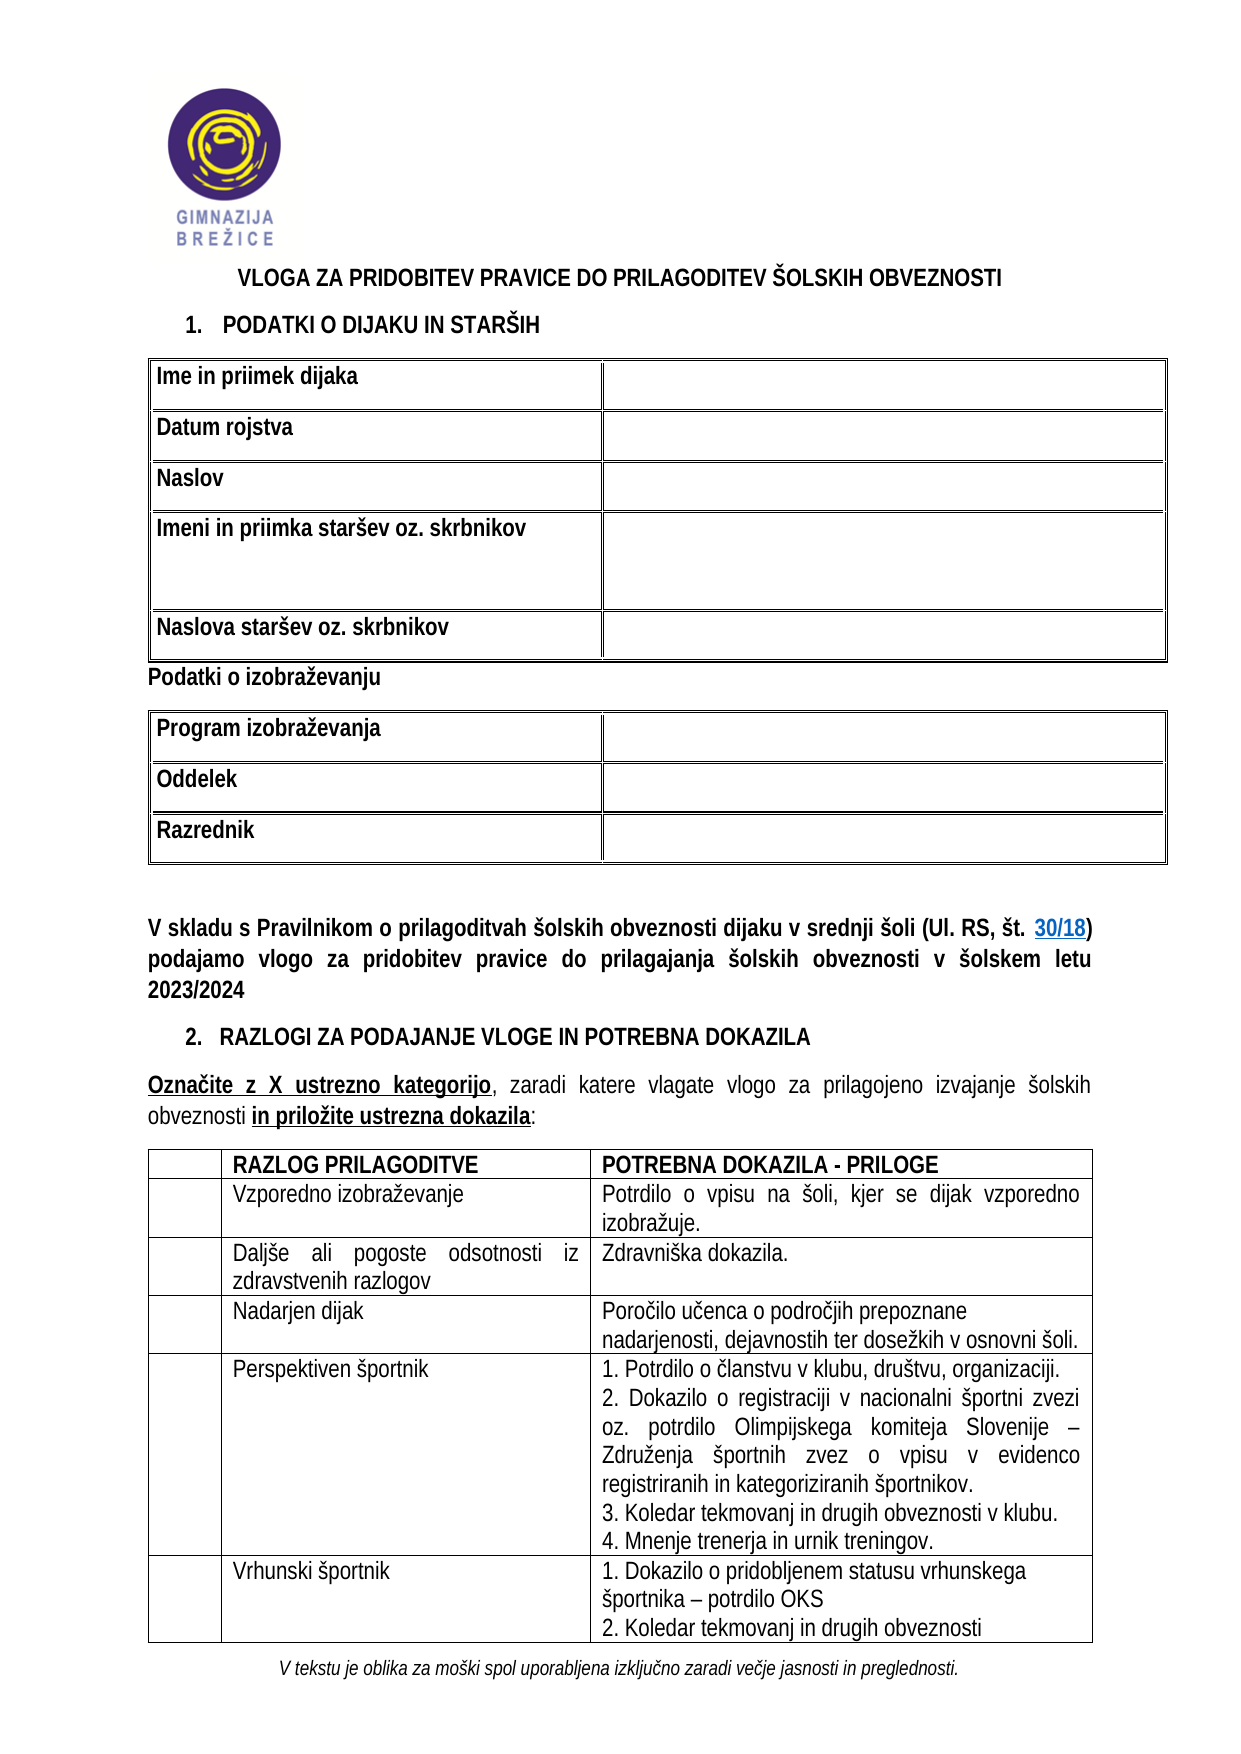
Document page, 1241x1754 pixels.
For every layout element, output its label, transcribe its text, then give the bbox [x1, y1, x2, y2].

table_cell Daljše ali pogoste odsotnosti iz zdravstvenih razlogov [222, 1238, 590, 1295]
table_cell Poročilo učenca o področjih prepoznane nadarjenosti, dejavnostih ter dosežkih v osnovni šoli. [591, 1296, 1092, 1353]
text Podatki o izobraževanju [148, 663, 1093, 691]
table_header POTREBNA DOKAZILA - PRILOGE [591, 1150, 1092, 1178]
table_cell [149, 1179, 221, 1237]
table_cell [149, 1296, 221, 1353]
table_header [149, 1150, 221, 1178]
text Označite z X ustrezno kategorijo, zaradi katere vlagate vlogo za prilagojeno izvajanje šolskih obveznosti in priložite ustrezna dokazila: [148, 1070, 1093, 1129]
table_header [603, 361, 1165, 409]
table_cell Nadarjen dijak [222, 1296, 590, 1353]
table_cell Razrednik [151, 811, 603, 862]
table_cell [603, 510, 1166, 608]
table_cell [604, 409, 1165, 459]
table_cell Vrhunski športnik [222, 1556, 590, 1642]
table_cell Oddelek [151, 761, 601, 811]
table_cell Vzporedno izobraževanje [222, 1179, 590, 1237]
table_cell Naslov [151, 460, 601, 510]
table_cell [149, 1354, 221, 1555]
table_cell [604, 460, 1165, 510]
table_cell [149, 1556, 221, 1642]
table_header Program izobraževanja [149, 711, 603, 761]
table_cell Potrdilo o vpisu na šoli, kjer se dijak vzporedno izobražuje. [591, 1179, 1092, 1237]
table_cell 1. Dokazilo o pridobljenem statusu vrhunskega športnika – potrdilo OKS 2. Koledar tekmovanj in drugih obveznosti [591, 1556, 1092, 1642]
list PODATKI O DIJAKU IN STARŠIH [185, 310, 1093, 339]
table_header RAZLOG PRILAGODITVE [222, 1150, 590, 1178]
table_cell Datum rojstva [151, 409, 601, 459]
table_cell Imeni in priimka staršev oz. skrbnikov [149, 510, 603, 608]
table_cell Naslova staršev oz. skrbnikov [151, 609, 603, 659]
text 2. RAZLOGI ZA PODAJANJE VLOGE IN POTREBNA DOKAZILA [185, 1022, 1093, 1051]
table_cell [603, 811, 1165, 862]
text VLOGA ZA PRIDOBITEV PRAVICE DO PRILAGODITEV ŠOLSKIH OBVEZNOSTI [148, 263, 1093, 291]
table_cell Zdravniška dokazila. [591, 1238, 1092, 1295]
text V skladu s Pravilnikom o prilagoditvah šolskih obveznosti dijaku v srednji šoli (Ul. RS, št. 30/18) podajamo vlogo za pridobitev pravice do prilagajanja šolskih obveznosti v šolskem letu 2023/2024 [148, 913, 1093, 1003]
table_header [603, 713, 1165, 761]
table_cell Perspektiven športnik [222, 1354, 590, 1555]
table_header Ime in priimek dijaka [149, 359, 603, 409]
table_cell [149, 1238, 221, 1295]
table_cell [604, 761, 1165, 811]
picture [147, 73, 301, 263]
table_cell 1. Potrdilo o članstvu v klubu, društvu, organizaciji. 2. Dokazilo o registraciji v nacionalni športni zvezi oz. potrdilo Olimpijskega komiteja Slovenije – Združenja športnih zvez o vpisu v evidenco registriranih in kategoriziranih športnikov. 3. Koledar tekmovanj in drugih obveznosti v klubu. 4. Mnenje trenerja in urnik treningov. [591, 1354, 1092, 1555]
table_cell [603, 609, 1165, 659]
